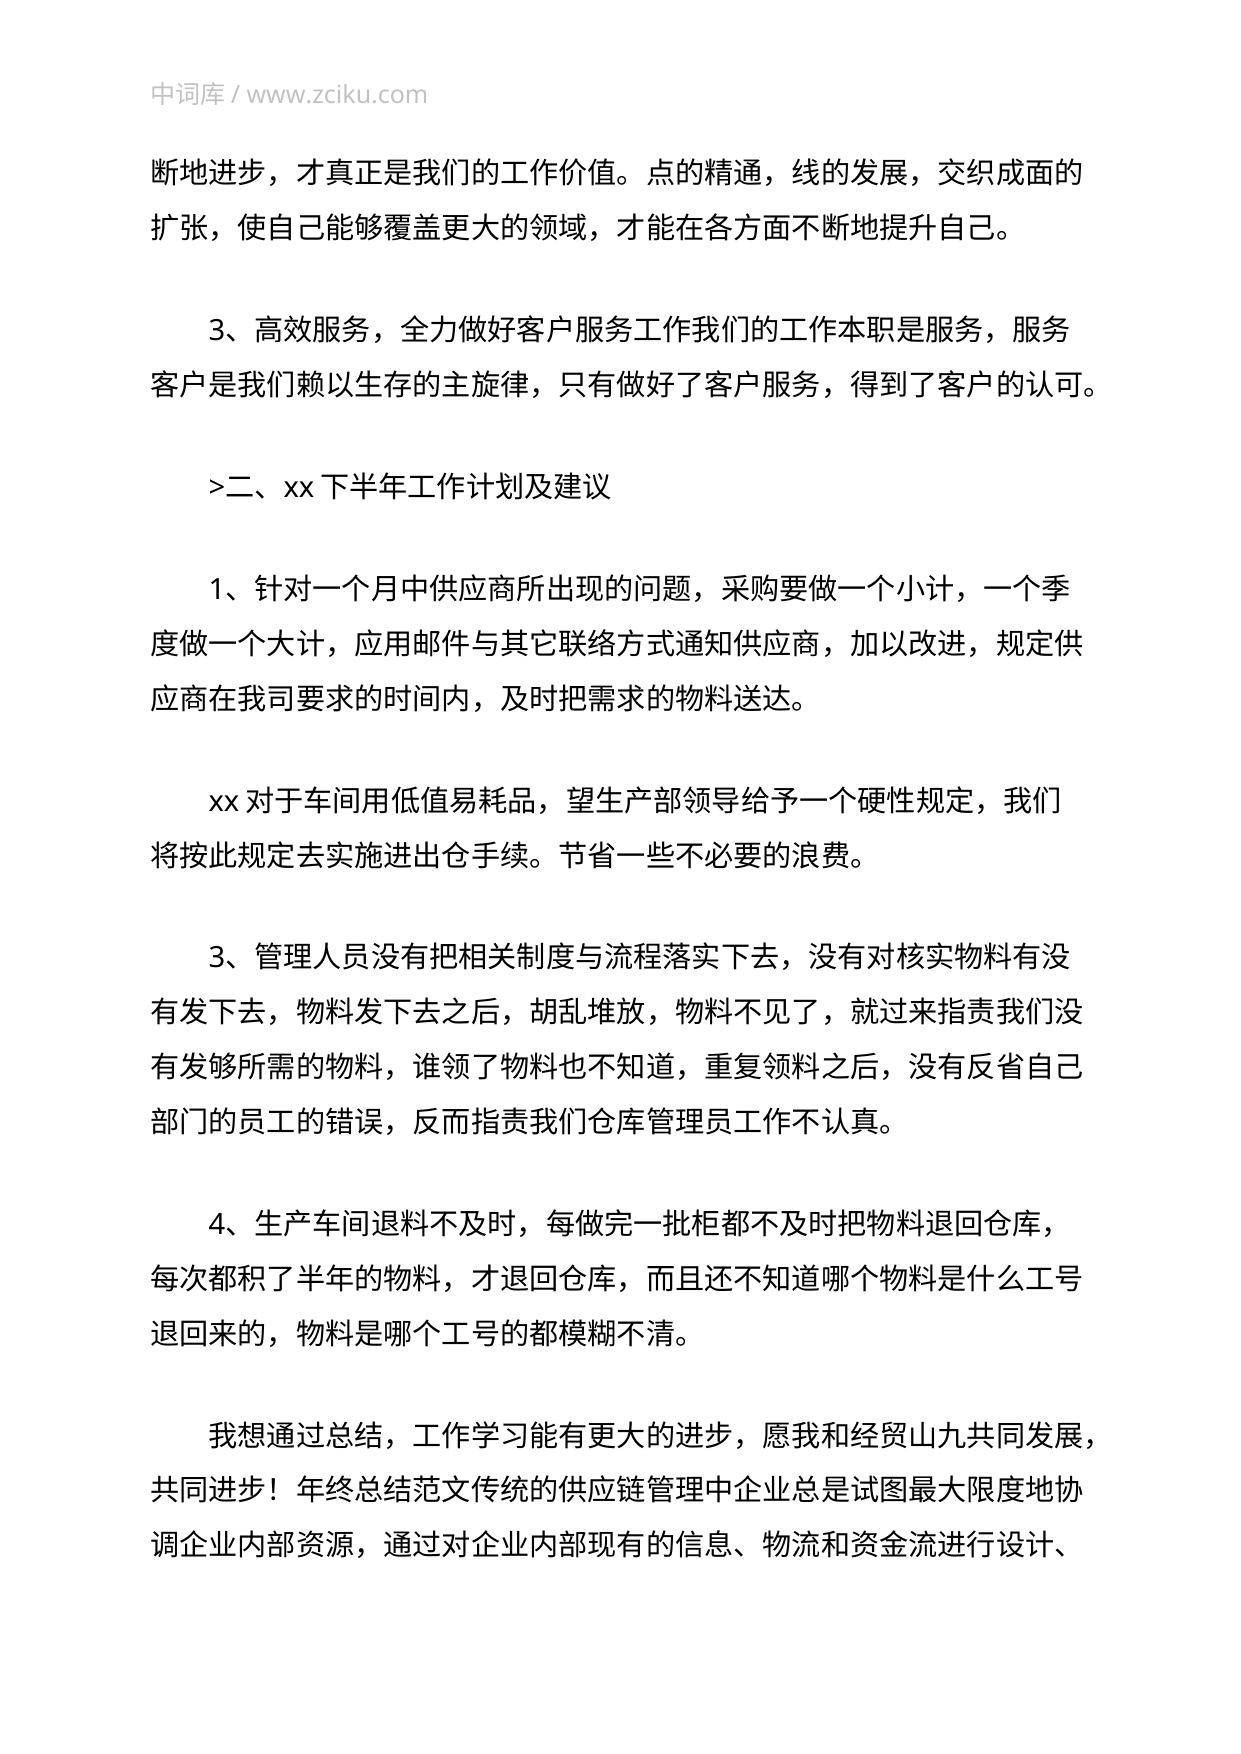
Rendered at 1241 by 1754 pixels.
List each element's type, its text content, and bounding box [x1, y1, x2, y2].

text 3、高效服务，全力做好客户服务工作我们的工作本职是服务，服务客户是我们赖以生存的主旋律，只有做好了客户服务，得到了客户的认可。 [150, 307, 1090, 404]
text 4、生产车间退料不及时，每做完一批柜都不及时把物料退回仓库，每次都积了半年的物料，才退回仓库，而且还不知道哪个物料是什么工号退回来的，物料是哪个工号的都模糊不清。 [150, 1200, 1090, 1353]
text xx对于车间用低值易耗品，望生产部领导给予一个硬性规定，我们将按此规定去实施进出仓手续。节省一些不必要的浪费。 [150, 777, 1090, 874]
text >二、xx下半年工作计划及建议 [150, 463, 1090, 506]
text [150, 1412, 1090, 1564]
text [150, 150, 1090, 247]
text 3、管理人员没有把相关制度与流程落实下去，没有对核实物料有没有发下去，物料发下去之后，胡乱堆放，物料不见了，就过来指责我们没有发够所需的物料，谁领了物料也不知道，重复领料之后，没有反省自己部门的员工的错误，反而指责我们仓库管理员工作不认真。 [150, 934, 1090, 1141]
text 1、针对一个月中供应商所出现的问题，采购要做一个小计，一个季度做一个大计，应用邮件与其它联络方式通知供应商，加以改进，规定供应商在我司要求的时间内，及时把需求的物料送达。 [150, 565, 1090, 718]
